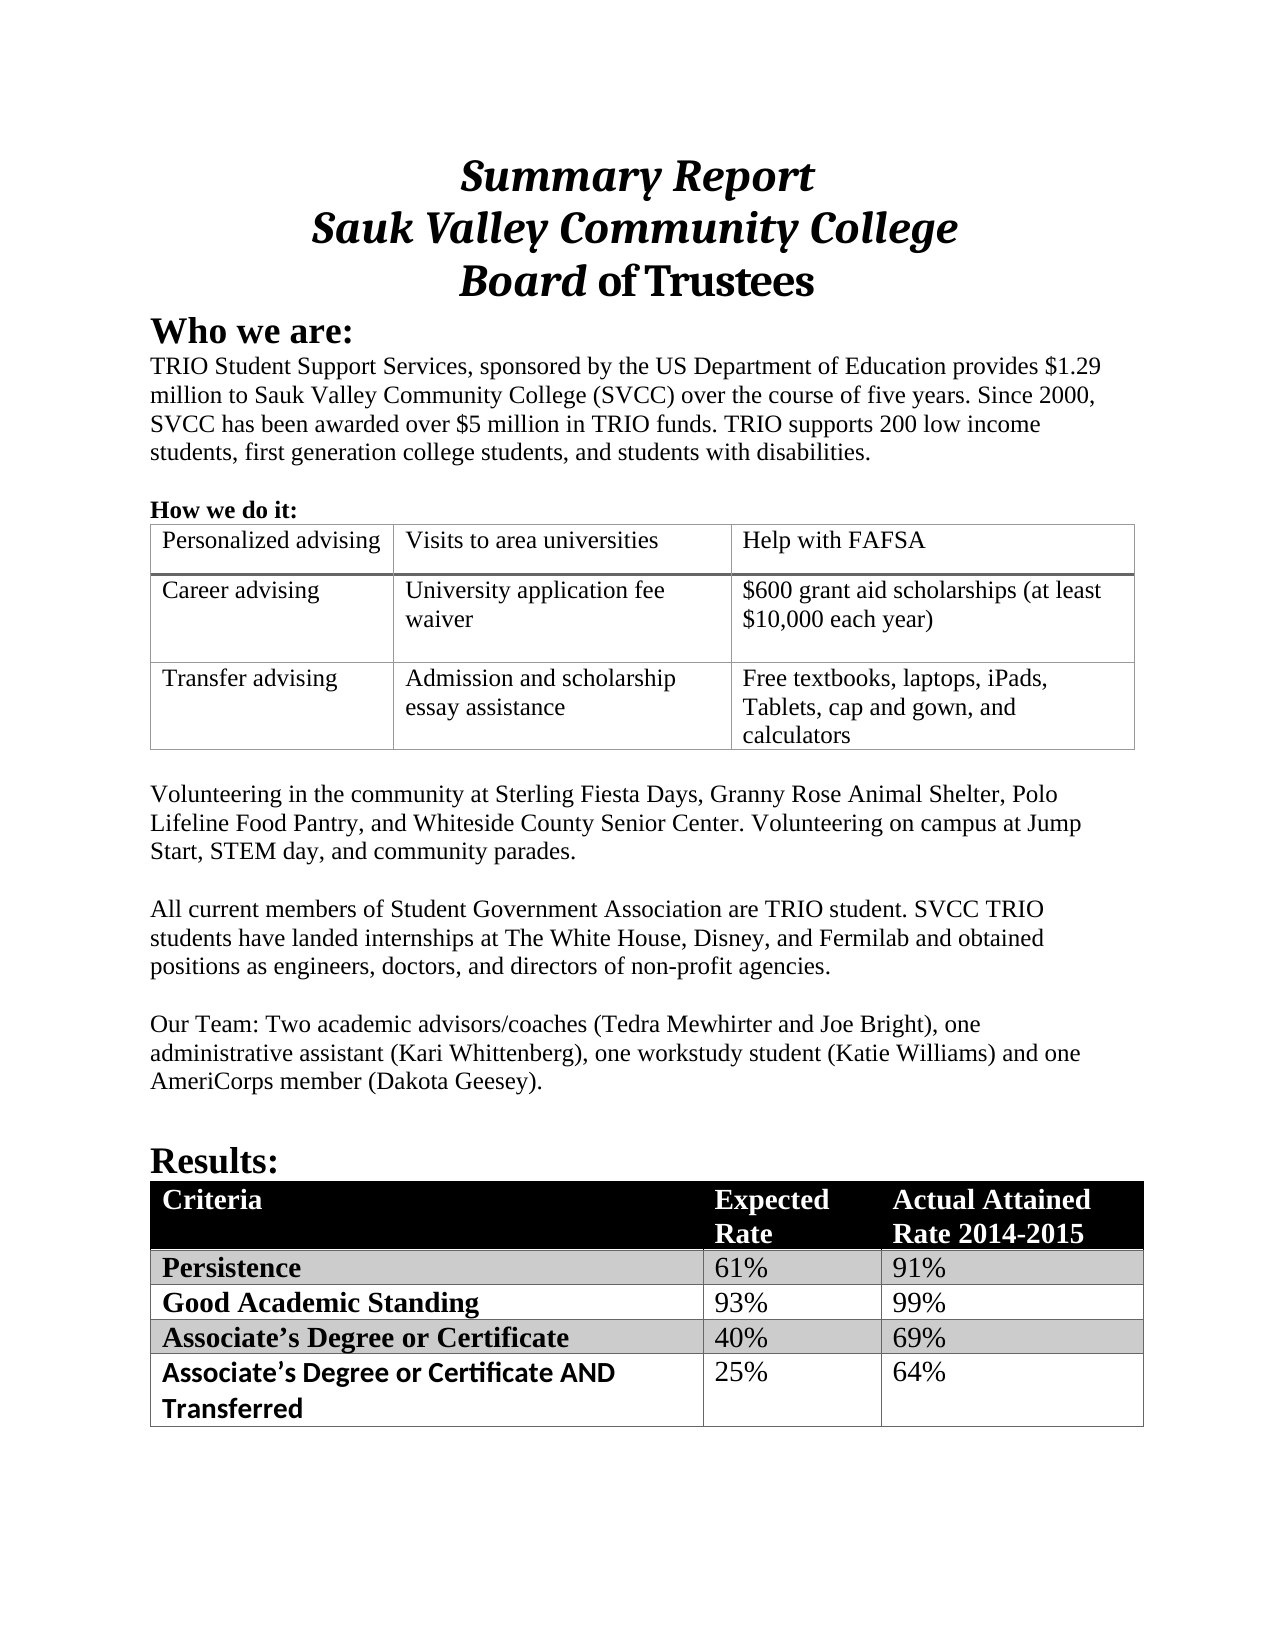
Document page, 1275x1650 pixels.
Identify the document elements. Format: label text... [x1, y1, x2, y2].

table_header Criteria [151, 1183, 703, 1249]
title Sauk Valley Community College [150, 203, 1125, 255]
table_cell 61% [704, 1251, 881, 1284]
table_cell Good Academic Standing [151, 1285, 703, 1319]
table_cell 64% [882, 1354, 1143, 1426]
table_header Help with FAFSA [732, 525, 1134, 572]
table_cell Transfer advising [151, 663, 393, 749]
title Summary Report [375, 150, 1125, 203]
text All current members of Student Government Association are TRIO student. SVCC TRIO students have landed internships at The White House, Disney, and Fermilab and obtained positions as engineers, doctors, and directors of non-profit agencies. [150, 894, 1125, 980]
table_cell Admission and scholarship essay assistance [394, 663, 731, 749]
table_cell Associate’s Degree or Certificate [151, 1320, 703, 1353]
table_cell Associate’s Degree or Certificate AND Transferred [151, 1354, 703, 1426]
table_cell 25% [704, 1354, 881, 1426]
title Board of Trustees [150, 255, 1125, 308]
text Our Team: Two academic advisors/coaches (Tedra Mewhirter and Joe Bright), one administrative assistant (Kari Whittenberg), one workstudy student (Katie Williams) and one AmeriCorps member (Dakota Geesey). [150, 1009, 1125, 1095]
text TRIO Student Support Services, sponsored by the US Department of Education provides $1.29 million to Sauk Valley Community College (SVCC) over the course of five years. Since 2000, SVCC has been awarded over $5 million in TRIO funds. TRIO supports 200 low income students, first generation college students, and students with disabilities. [150, 351, 1125, 466]
table_header Actual Attained Rate 2014-2015 [882, 1183, 1143, 1249]
table_cell 40% [704, 1320, 881, 1353]
table_header Visits to area universities [394, 525, 731, 572]
table_cell Free textbooks, laptops, iPads, Tablets, cap and gown, and calculators [732, 663, 1134, 749]
table_cell 93% [704, 1285, 881, 1319]
table_cell 99% [882, 1285, 1143, 1319]
table_cell Persistence [151, 1251, 703, 1284]
table_cell 69% [882, 1320, 1143, 1353]
table_cell Career advising [151, 576, 393, 662]
text Results: [150, 1138, 1125, 1181]
table_cell University application fee waiver [394, 576, 731, 662]
table_cell $600 grant aid scholarships (at least $10,000 each year) [732, 576, 1134, 662]
table_header Personalized advising [151, 525, 393, 572]
text How we do it: [150, 495, 1125, 524]
table_header Expected Rate [704, 1183, 881, 1249]
text Who we are: [150, 308, 1125, 351]
text Volunteering in the community at Sterling Fiesta Days, Granny Rose Animal Shelter, Polo Lifeline Food Pantry, and Whiteside County Senior Center. Volunteering on campus at Jump Start, STEM day, and community parades. [150, 779, 1125, 865]
table_cell 91% [882, 1251, 1143, 1284]
